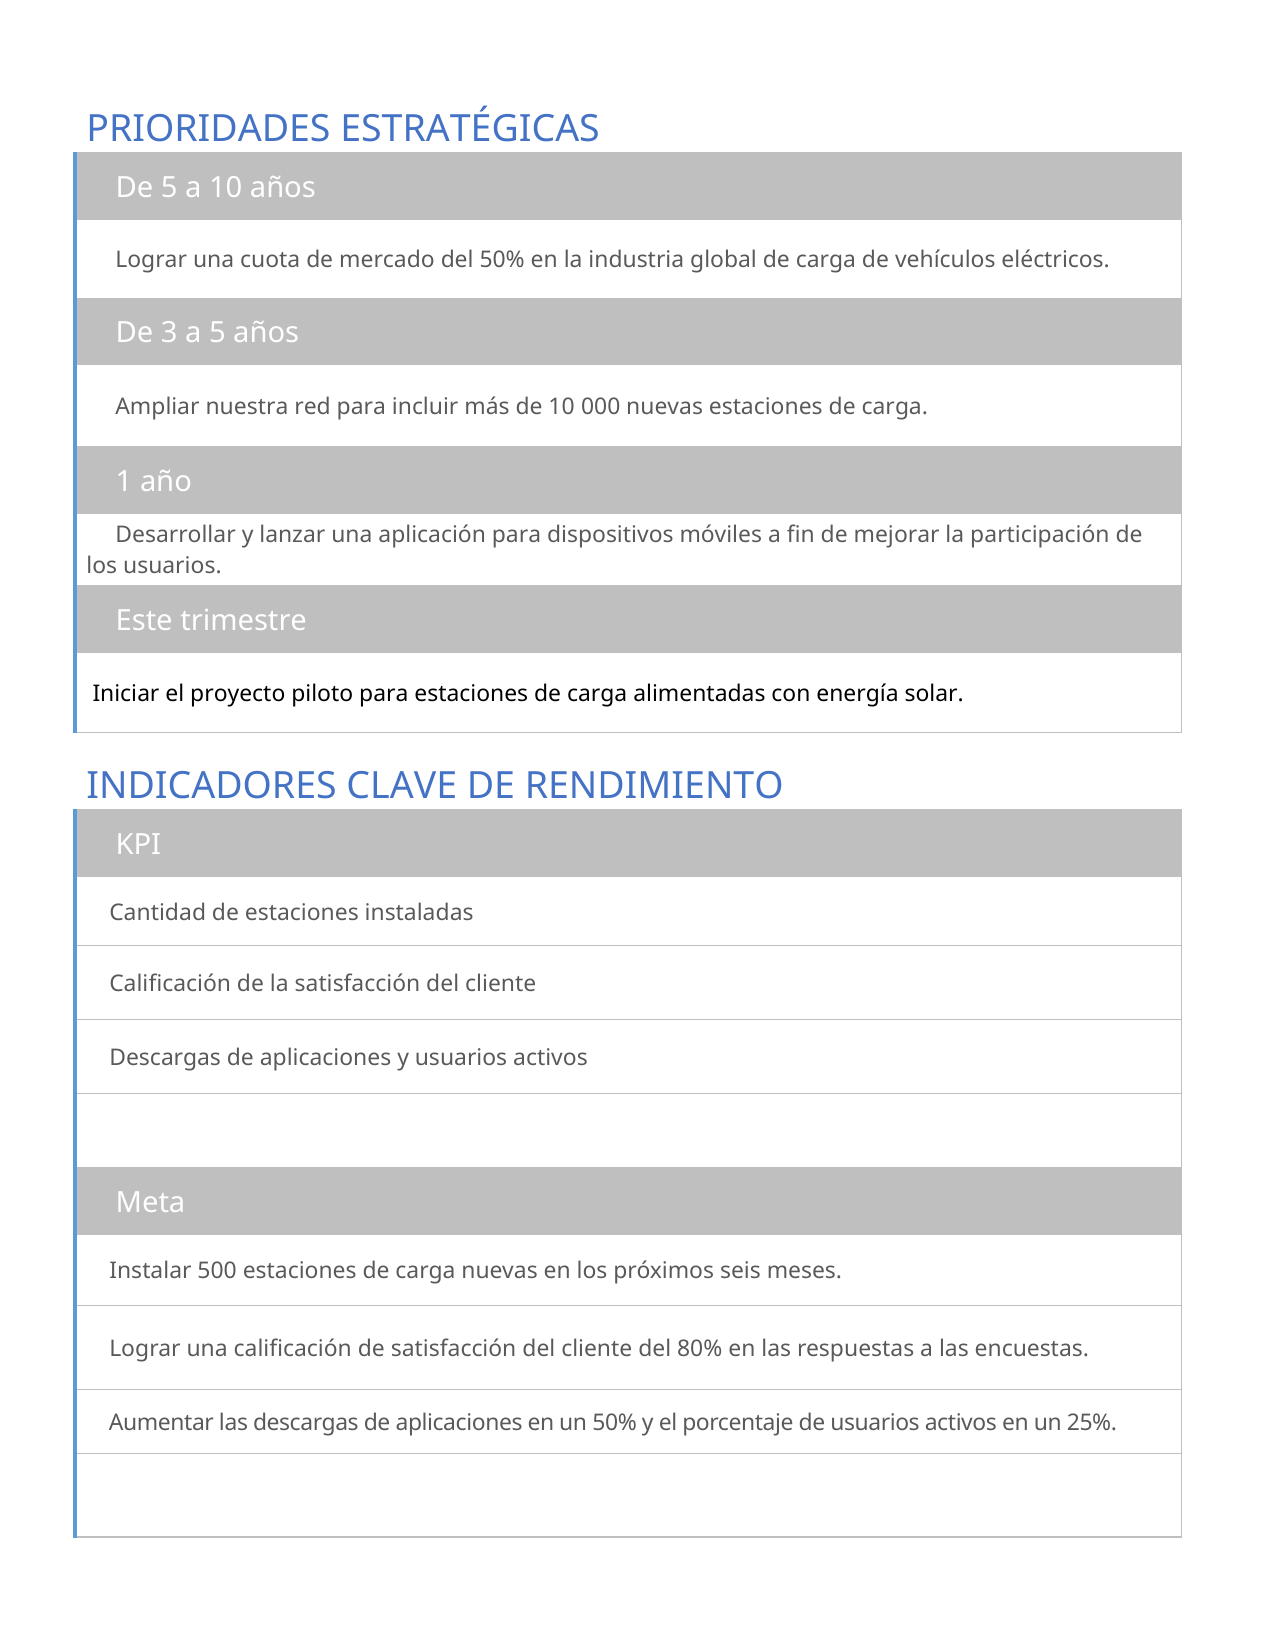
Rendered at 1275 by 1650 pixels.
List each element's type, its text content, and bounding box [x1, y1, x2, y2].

table_cell INDICADORES CLAVE DE RENDIMIENTO [75, 733, 1181, 809]
table_cell De 3 a 5 años [77, 299, 1181, 364]
table_cell Calificación de la satisfacción del cliente [77, 946, 1181, 1019]
table_cell Descargas de aplicaciones y usuarios activos [77, 1020, 1181, 1093]
table_cell Desarrollar y lanzar una aplicación para dispositivos móviles a fin de mejorar la participación de los usuarios. [77, 514, 1181, 585]
table_cell Ampliar nuestra red para incluir más de 10 000 nuevas estaciones de carga. [77, 365, 1181, 446]
table_cell [77, 1454, 1181, 1536]
table_cell Meta [77, 1168, 1181, 1234]
table_cell [77, 1094, 1181, 1167]
table_cell Cantidad de estaciones instaladas [77, 877, 1181, 945]
table_cell Aumentar las descargas de aplicaciones en un 50% y el porcentaje de usuarios activos en un 25%. [77, 1390, 1181, 1453]
table_cell Este trimestre [77, 586, 1181, 652]
table_cell KPI [77, 810, 1181, 876]
table_cell PRIORIDADES ESTRATÉGICAS [75, 75, 1181, 152]
table_cell Iniciar el proyecto piloto para estaciones de carga alimentadas con energía solar. [77, 653, 1181, 732]
table_cell Lograr una cuota de mercado del 50% en la industria global de carga de vehículos eléctricos. [77, 220, 1181, 297]
table_cell 1 año [77, 447, 1181, 513]
table_cell De 5 a 10 años [77, 153, 1181, 219]
table_cell Lograr una calificación de satisfacción del cliente del 80% en las respuestas a las encuestas. [77, 1306, 1181, 1388]
table_cell Instalar 500 estaciones de carga nuevas en los próximos seis meses. [77, 1235, 1181, 1305]
